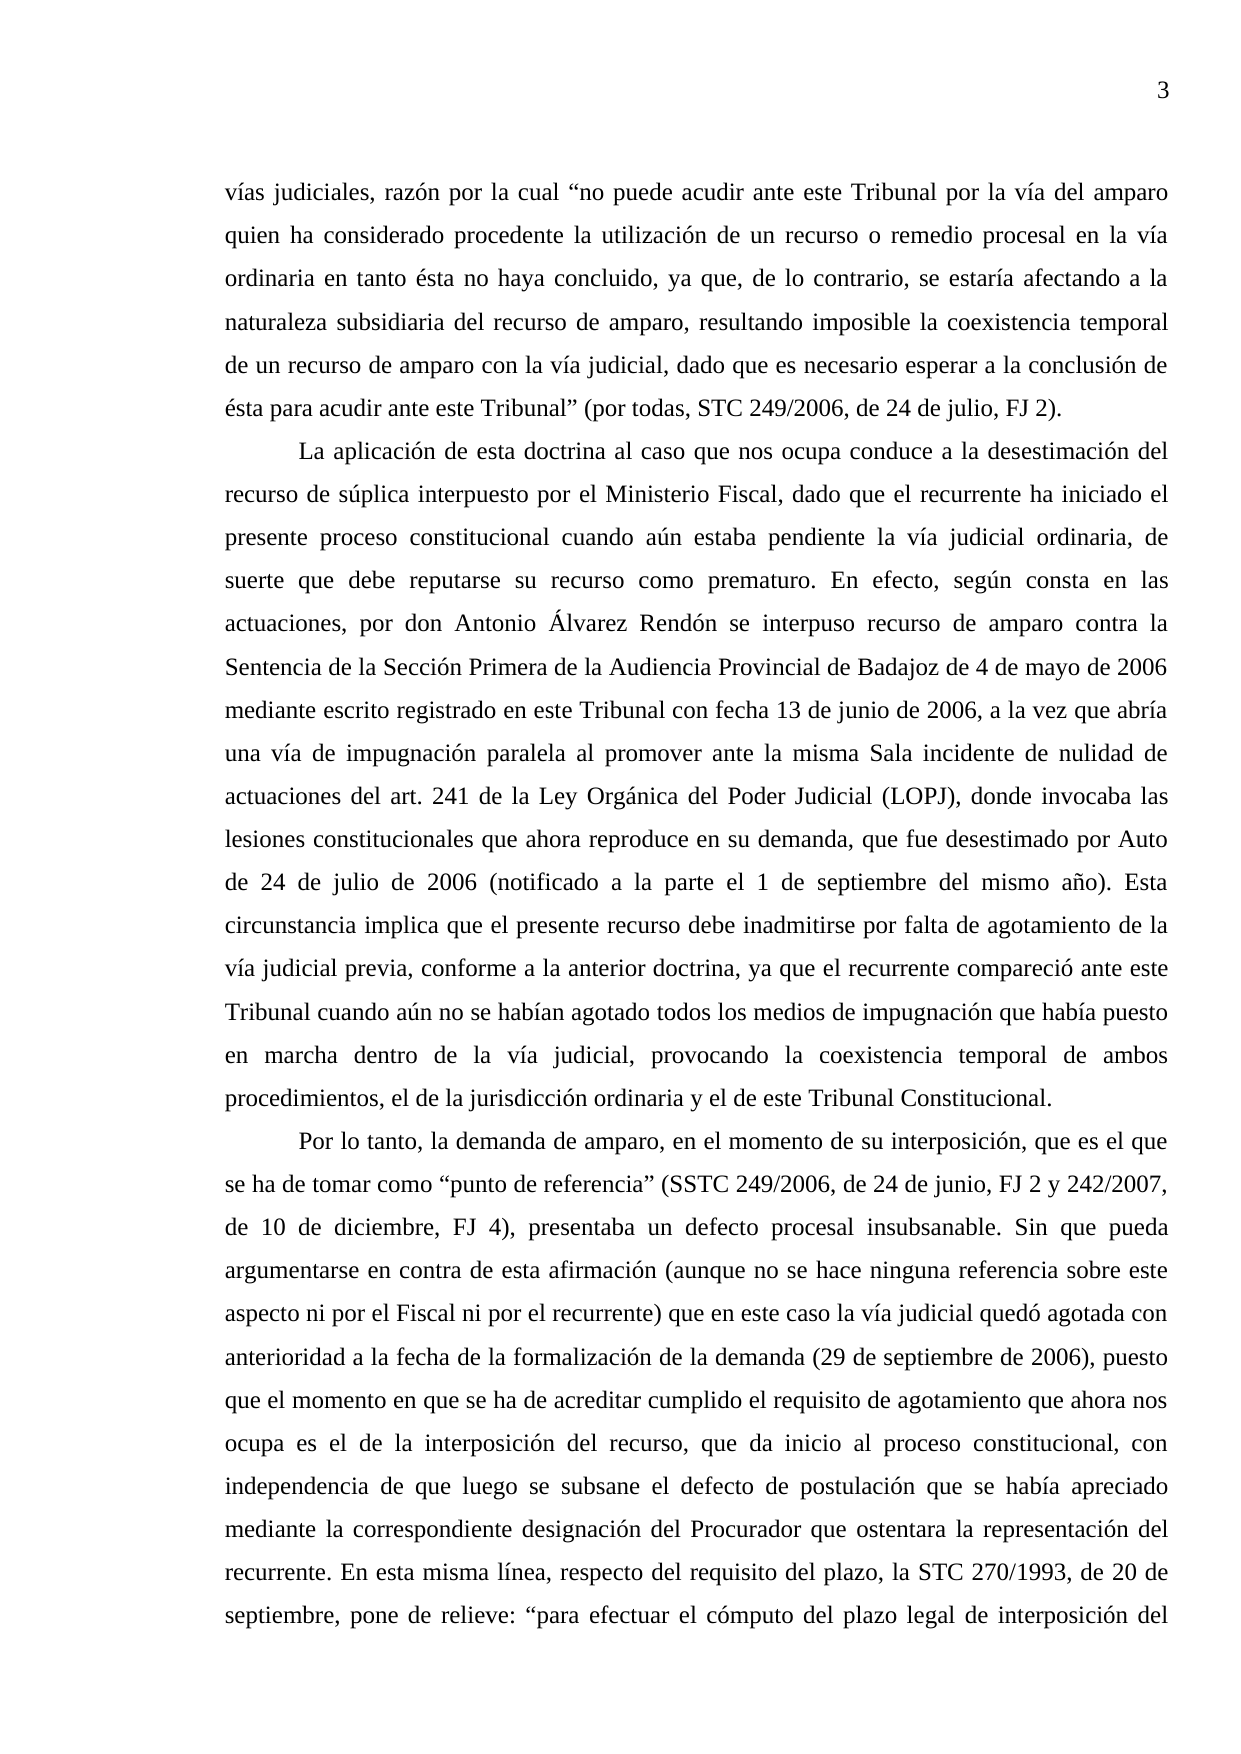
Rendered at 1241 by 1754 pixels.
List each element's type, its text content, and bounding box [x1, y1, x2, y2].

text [224, 1126, 1169, 1629]
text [224, 177, 1169, 422]
text La aplicación de esta doctrina al caso que nos ocupa conduce a la desestimación del recurso de súplica interpuesto por el Ministerio Fiscal, dado que el recurrente ha iniciado el presente proceso constitucional cuando aún estaba pendiente la vía judicial ordinaria, de suerte que debe reputarse su recurso como prematuro. En efecto, según consta en las actuaciones, por don Antonio Álvarez Rendón se interpuso recurso de amparo contra la Sentencia de la Sección Primera de la Audiencia Provincial de Badajoz de 4 de mayo de 2006 mediante escrito registrado en este Tribunal con fecha 13 de junio de 2006, a la vez que abría una vía de impugnación paralela al promover ante la misma Sala incidente de nulidad de actuaciones del art. 241 de la Ley Orgánica del Poder Judicial (LOPJ), donde invocaba las lesiones constitucionales que ahora reproduce en su demanda, que fue desestimado por Auto de 24 de julio de 2006 (notificado a la parte el 1 de septiembre del mismo año). Esta circunstancia implica que el presente recurso debe inadmitirse por falta de agotamiento de la vía judicial previa, conforme a la anterior doctrina, ya que el recurrente compareció ante este Tribunal cuando aún no se habían agotado todos los medios de impugnación que había puesto en marcha dentro de la vía judicial, provocando la coexistencia temporal de ambos procedimientos, el de la jurisdicción ordinaria y el de este Tribunal Constitucional. [224, 436, 1169, 1112]
